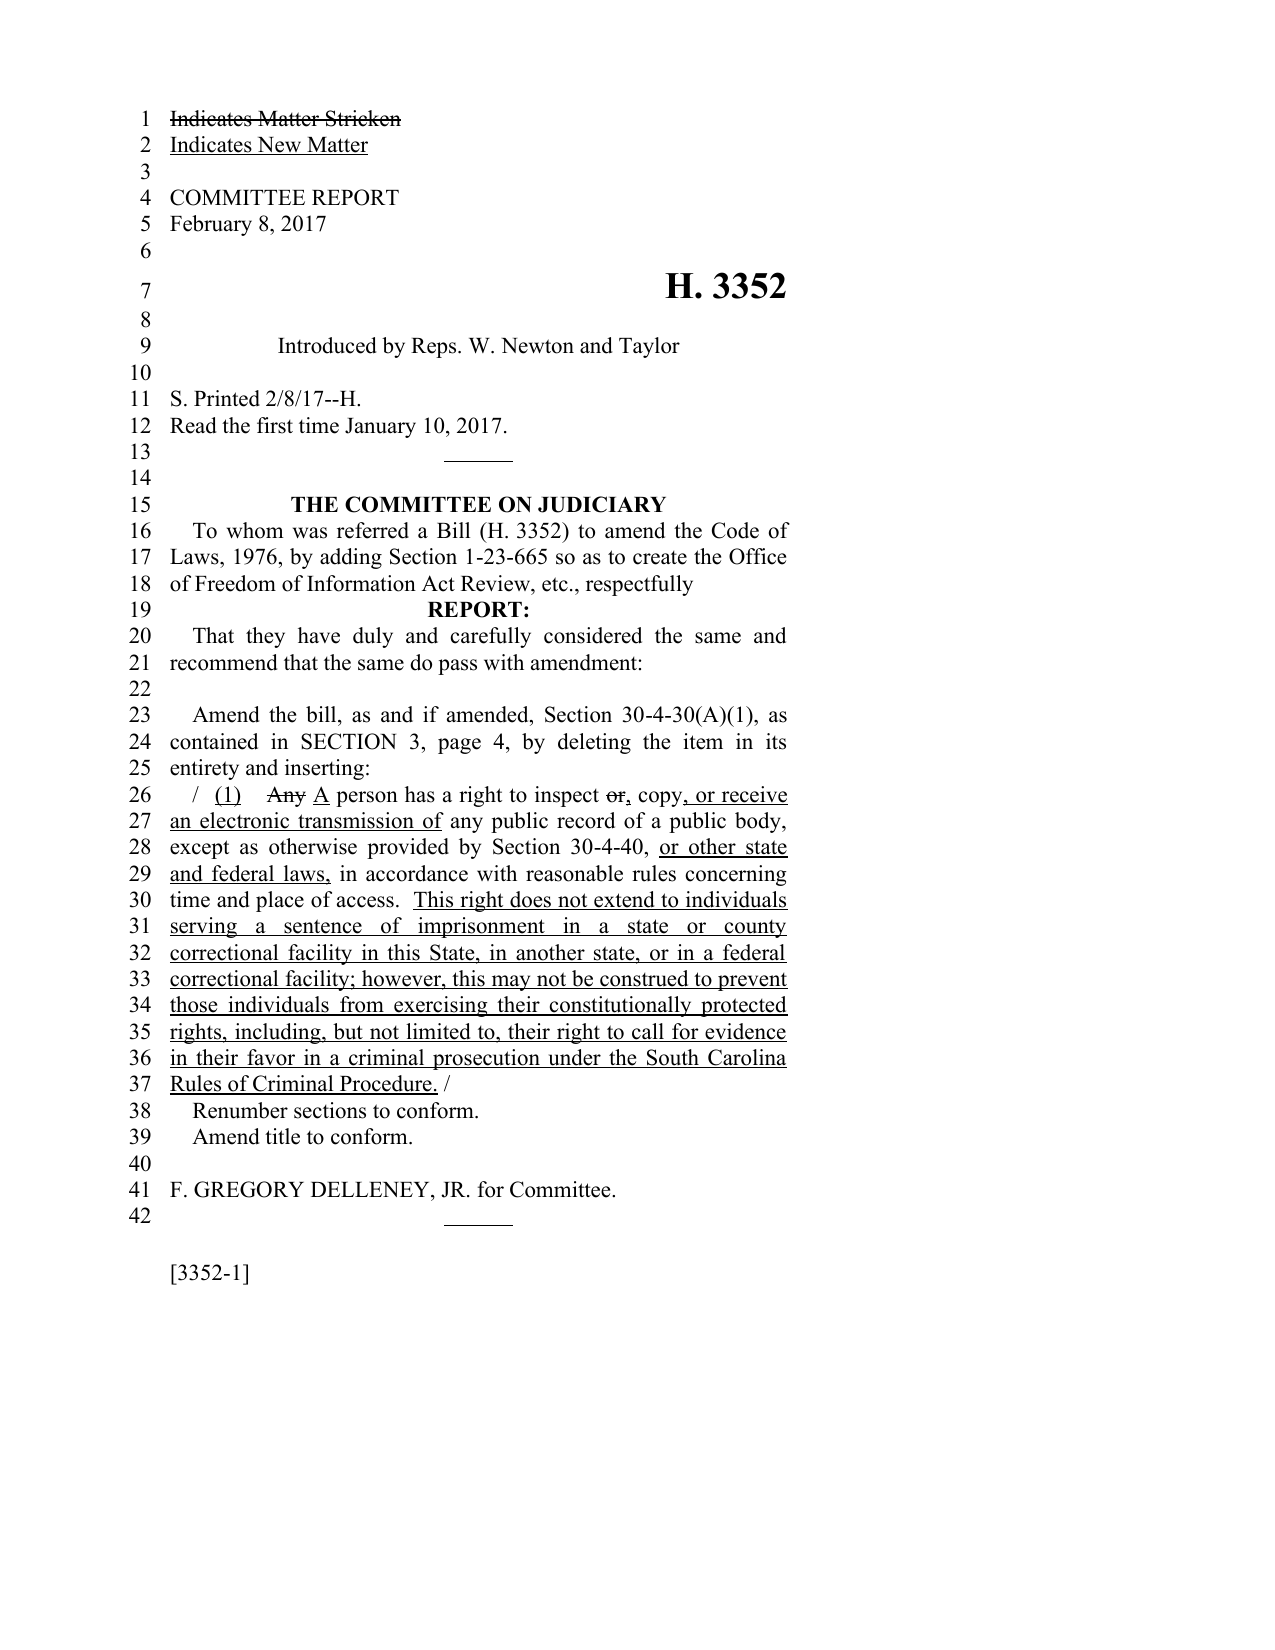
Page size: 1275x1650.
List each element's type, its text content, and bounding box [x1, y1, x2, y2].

text Indicates New Matter [169, 131, 787, 158]
text REPORT: [169, 596, 787, 622]
text Read the first time January 10, 2017. [169, 412, 787, 438]
text To whom was referred a Bill (H. 3352) to amend the Code of Laws, 1976, by adding Section 1-23-665 so as to create the Office of Freedom of Information Act Review, etc., respectfully [169, 517, 787, 596]
text S. Printed 2/8/17--H. [169, 385, 787, 412]
text / (1) Any A person has a right to inspect or, copy, or receive an electronic transmission of any public record of a public body, except as otherwise provided by Section 30-4-40, or other state and federal laws, in accordance with reasonable rules concerning time and place of access. This right does not extend to individuals serving a sentence of imprisonment in a state or county correctional facility in this State, in another state, or in a federal correctional facility; however, this may not be construed to prevent those individuals from exercising their constitutionally protected rights, including, but not limited to, their right to call for evidence in their favor in a criminal prosecution under the South Carolina Rules of Criminal Procedure. / [169, 781, 787, 935]
text That they have duly and carefully considered the same and recommend that the same do pass with amendment: [169, 622, 787, 675]
text Renumber sections to conform. [169, 1097, 787, 1123]
text Amend title to conform. [169, 1123, 787, 1149]
text Amend the bill, as and if amended, Section 30-4-30(A)(1), as contained in SECTION 3, page 4, by deleting the item in its entirety and inserting: [169, 702, 787, 781]
text THE COMMITTEE ON JUDICIARY [169, 491, 787, 517]
text Indicates Matter Stricken [169, 105, 787, 131]
text Introduced by Reps. W. Newton and Taylor [169, 333, 787, 359]
text February 8, 2017 [169, 210, 787, 237]
text F. GREGORY DELLENEY, JR. for Committee. [169, 1176, 787, 1202]
text H. 3352 [169, 263, 787, 306]
text COMMITTEE REPORT [169, 184, 787, 210]
